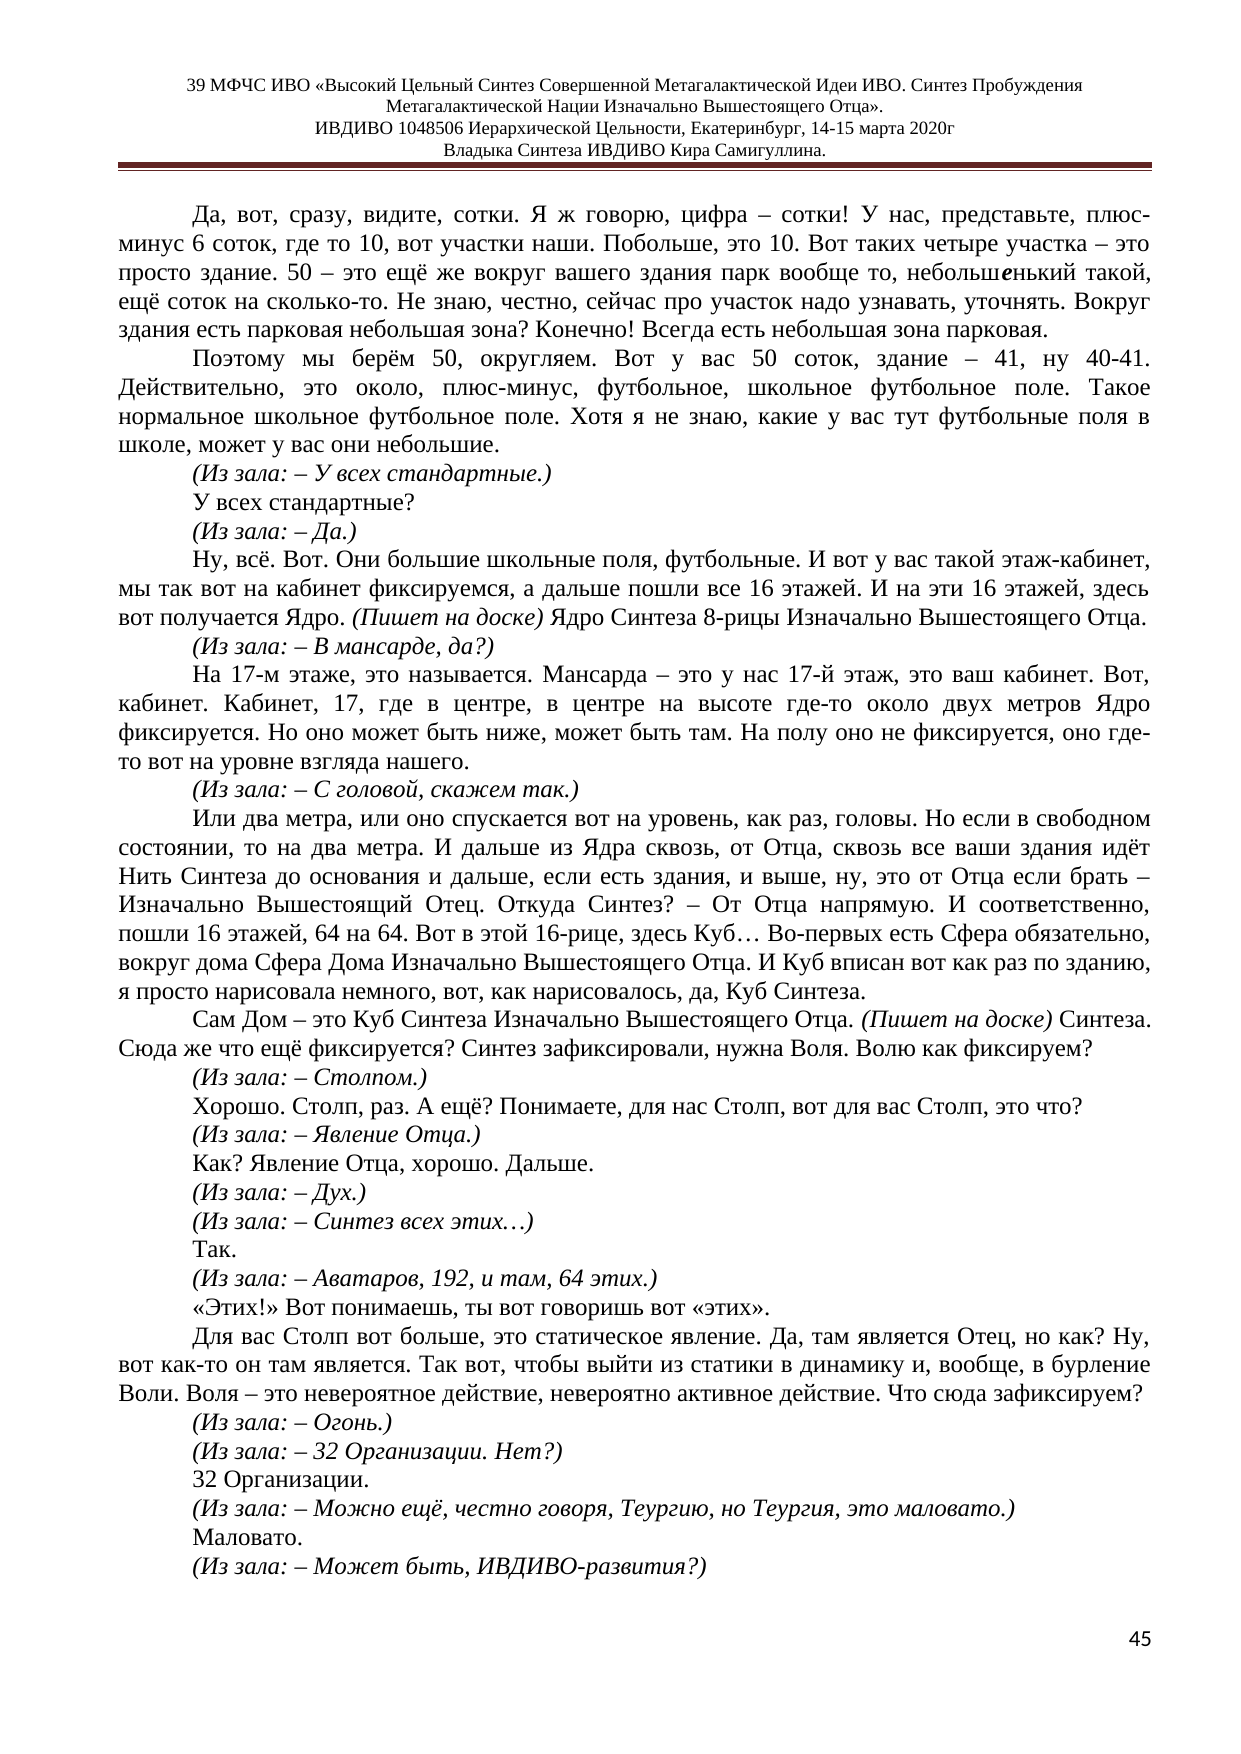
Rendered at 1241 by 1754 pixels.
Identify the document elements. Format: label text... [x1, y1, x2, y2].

text (Из зала: – Аватаров, 192, и там, 64 этих.) [118, 1263, 1152, 1292]
text Сам Дом – это Куб Синтеза Изначально Вышестоящего Отца. (Пишет на доске) Синтеза. Сюда же что ещё фиксируется? Синтез зафиксировали, нужна Воля. Волю как фиксируем? [118, 1004, 1152, 1062]
text (Из зала: – Столпом.) [118, 1062, 1152, 1091]
text (Из зала: – С головой, скажем так.) [118, 774, 1152, 803]
text (Из зала: – Дух.) [118, 1177, 1152, 1206]
text (Из зала: – Синтез всех этих…) [118, 1206, 1152, 1234]
text Или два метра, или оно спускается вот на уровень, как раз, головы. Но если в свободном состоянии, то на два метра. И дальше из Ядра сквозь, от Отца, сквозь все ваши здания идёт Нить Синтеза до основания и дальше, если есть здания, и выше, ну, это от Отца если брать – Изначально Вышестоящий Отец. Откуда Синтез? – От Отца напрямую. И соответственно, пошли 16 этажей, 64 на 64. Вот в этой 16-рице, здесь Куб… Во-первых есть Сфера обязательно, вокруг дома Сфера Дома Изначально Вышестоящего Отца. И Куб вписан вот как раз по зданию, я просто нарисовала немного, вот, как нарисовалось, да, Куб Синтеза. [118, 803, 1152, 1004]
text (Из зала: – В мансарде, да?) [118, 631, 1152, 659]
text Хорошо. Столп, раз. А ещё? Понимаете, для нас Столп, вот для вас Столп, это что? [118, 1091, 1152, 1119]
text Да, вот, сразу, видите, сотки. Я ж говорю, цифра – сотки! У нас, представьте, плюс-минус 6 соток, где то 10, вот участки наши. Побольше, это 10. Вот таких четыре участка – это просто здание. 50 – это ещё же вокруг вашего здания парк вообще то, небольшенький такой, ещё соток на сколько-то. Не знаю, честно, сейчас про участок надо узнавать, уточнять. Вокруг здания есть парковая небольшая зона? Конечно! Всегда есть небольшая зона парковая. [118, 199, 1152, 343]
text Для вас Столп вот больше, это статическое явление. Да, там является Отец, но как? Ну, вот как-то он там является. Так вот, чтобы выйти из статики в динамику и, вообще, в бурление Воли. Воля – это невероятное действие, невероятно активное действие. Что сюда зафиксируем? [118, 1321, 1152, 1407]
text Так. [118, 1234, 1152, 1263]
text (Из зала: – Может быть, ИВДИВО-развития?) [118, 1551, 1152, 1579]
text Поэтому мы берём 50, округляем. Вот у вас 50 соток, здание – 41, ну 40-41. Действительно, это около, плюс-минус, футбольное, школьное футбольное поле. Такое нормальное школьное футбольное поле. Хотя я не знаю, какие у вас тут футбольные поля в школе, может у вас они небольшие. [118, 343, 1152, 458]
text (Из зала: – Да.) [118, 516, 1152, 544]
text Ну, всё. Вот. Они большие школьные поля, футбольные. И вот у вас такой этаж-кабинет, мы так вот на кабинет фиксируемся, а дальше пошли все 16 этажей. И на эти 16 этажей, здесь вот получается Ядро. (Пишет на доске) Ядро Синтеза 8-рицы Изначально Вышестоящего Отца. [118, 544, 1152, 631]
text У всех стандартные? [118, 487, 1152, 516]
text (Из зала: – Можно ещё, честно говоря, Теургию, но Теургия, это маловато.) [118, 1493, 1152, 1522]
text 32 Организации. [118, 1464, 1152, 1493]
text Как? Явление Отца, хорошо. Дальше. [118, 1148, 1152, 1177]
text (Из зала: – Явление Отца.) [118, 1119, 1152, 1148]
text Маловато. [118, 1522, 1152, 1551]
text «Этих!» Вот понимаешь, ты вот говоришь вот «этих». [118, 1292, 1152, 1321]
text На 17-м этаже, это называется. Мансарда – это у нас 17-й этаж, это ваш кабинет. Вот, кабинет. Кабинет, 17, где в центре, в центре на высоте где-то около двух метров Ядро фиксируется. Но оно может быть ниже, может быть там. На полу оно не фиксируется, оно где-то вот на уровне взгляда нашего. [118, 659, 1152, 774]
text (Из зала: – У всех стандартные.) [118, 458, 1152, 487]
text (Из зала: – Огонь.) [118, 1407, 1152, 1436]
text (Из зала: – 32 Организации. Нет?) [118, 1436, 1152, 1464]
